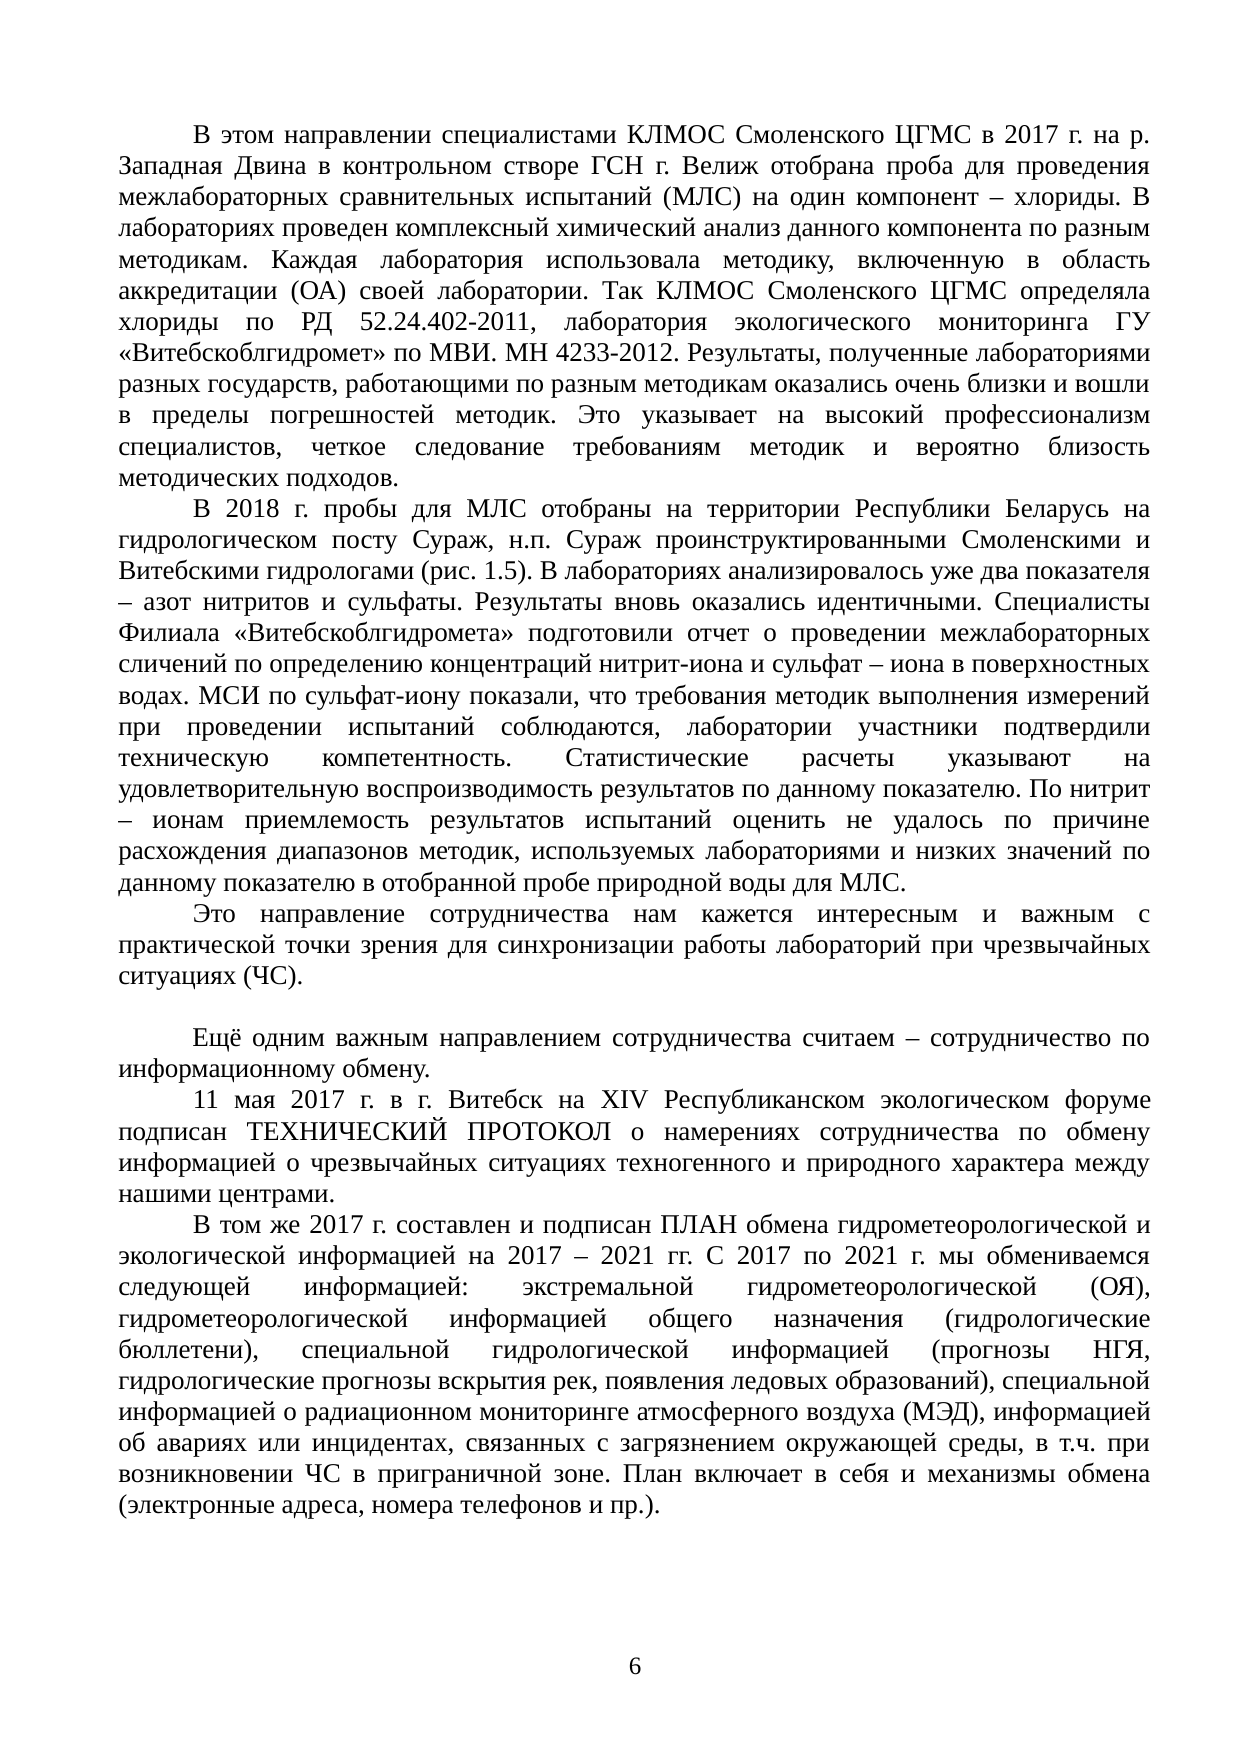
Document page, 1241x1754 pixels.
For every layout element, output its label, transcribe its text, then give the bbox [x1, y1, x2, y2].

text В этом направлении специалистами КЛМОС Смоленского ЦГМС в 2017 г. на р. Западная Двина в контрольном створе ГСН г. Велиж отобрана проба для проведения межлабораторных сравнительных испытаний (МЛС) на один компонент – хлориды. В лабораториях проведен комплексный химический анализ данного компонента по разным методикам. Каждая лаборатория использовала методику, включенную в область аккредитации (ОА) своей лаборатории. Так КЛМОС Смоленского ЦГМС определяла хлориды по РД 52.24.402-2011, лаборатория экологического мониторинга ГУ «Витебскоблгидромет» по МВИ. МН 4233-2012. Результаты, полученные лабораториями разных государств, работающими по разным методикам оказались очень близки и вошли в пределы погрешностей методик. Это указывает на высокий профессионализм специалистов, четкое следование требованиям методик и вероятно близость методических подходов. [118, 118, 1152, 492]
text 11 мая 2017 г. в г. Витебск на XIV Республиканском экологическом форуме подписан ТЕХНИЧЕСКИЙ ПРОТОКОЛ о намерениях сотрудничества по обмену информацией о чрезвычайных ситуациях техногенного и природного характера между нашими центрами. [118, 1084, 1152, 1208]
text Ещё одним важным направлением сотрудничества считаем – сотрудничество по информационному обмену. [118, 1021, 1152, 1084]
text В 2018 г. пробы для МЛС отобраны на территории Республики Беларусь на гидрологическом посту Сураж, н.п. Сураж проинструктированными Смоленскими и Витебскими гидрологами (рис. 1.5). В лабораториях анализировалось уже два показателя – азот нитритов и сульфаты. Результаты вновь оказались идентичными. Специалисты Филиала «Витебскоблгидромета» подготовили отчет о проведении межлабораторных сличений по определению концентраций нитрит-иона и сульфат – иона в поверхностных водах. МСИ по сульфат-иону показали, что требования методик выполнения измерений при проведении испытаний соблюдаются, лаборатории участники подтвердили техническую компетентность. Статистические расчеты указывают на удовлетворительную воспроизводимость результатов по данному показателю. По нитрит – ионам приемлемость результатов испытаний оценить не удалось по причине расхождения диапазонов методик, используемых лабораториями и низких значений по данному показателю в отобранной пробе природной воды для МЛС. [118, 492, 1152, 897]
text В том же 2017 г. составлен и подписан ПЛАН обмена гидрометеорологической и экологической информацией на 2017 – 2021 гг. С 2017 по 2021 г. мы обмениваемся следующей информацией: экстремальной гидрометеорологической (ОЯ), гидрометеорологической информацией общего назначения (гидрологические бюллетени), специальной гидрологической информацией (прогнозы НГЯ, гидрологические прогнозы вскрытия рек, появления ледовых образований), специальной информацией о радиационном мониторинге атмосферного воздуха (МЭД), информацией об авариях или инцидентах, связанных с загрязнением окружающей среды, в т.ч. при возникновении ЧС в приграничной зоне. План включает в себя и механизмы обмена (электронные адреса, номера телефонов и пр.). [118, 1208, 1152, 1520]
text Это направление сотрудничества нам кажется интересным и важным с практической точки зрения для синхронизации работы лабораторий при чрезвычайных ситуациях (ЧС). [118, 897, 1152, 990]
